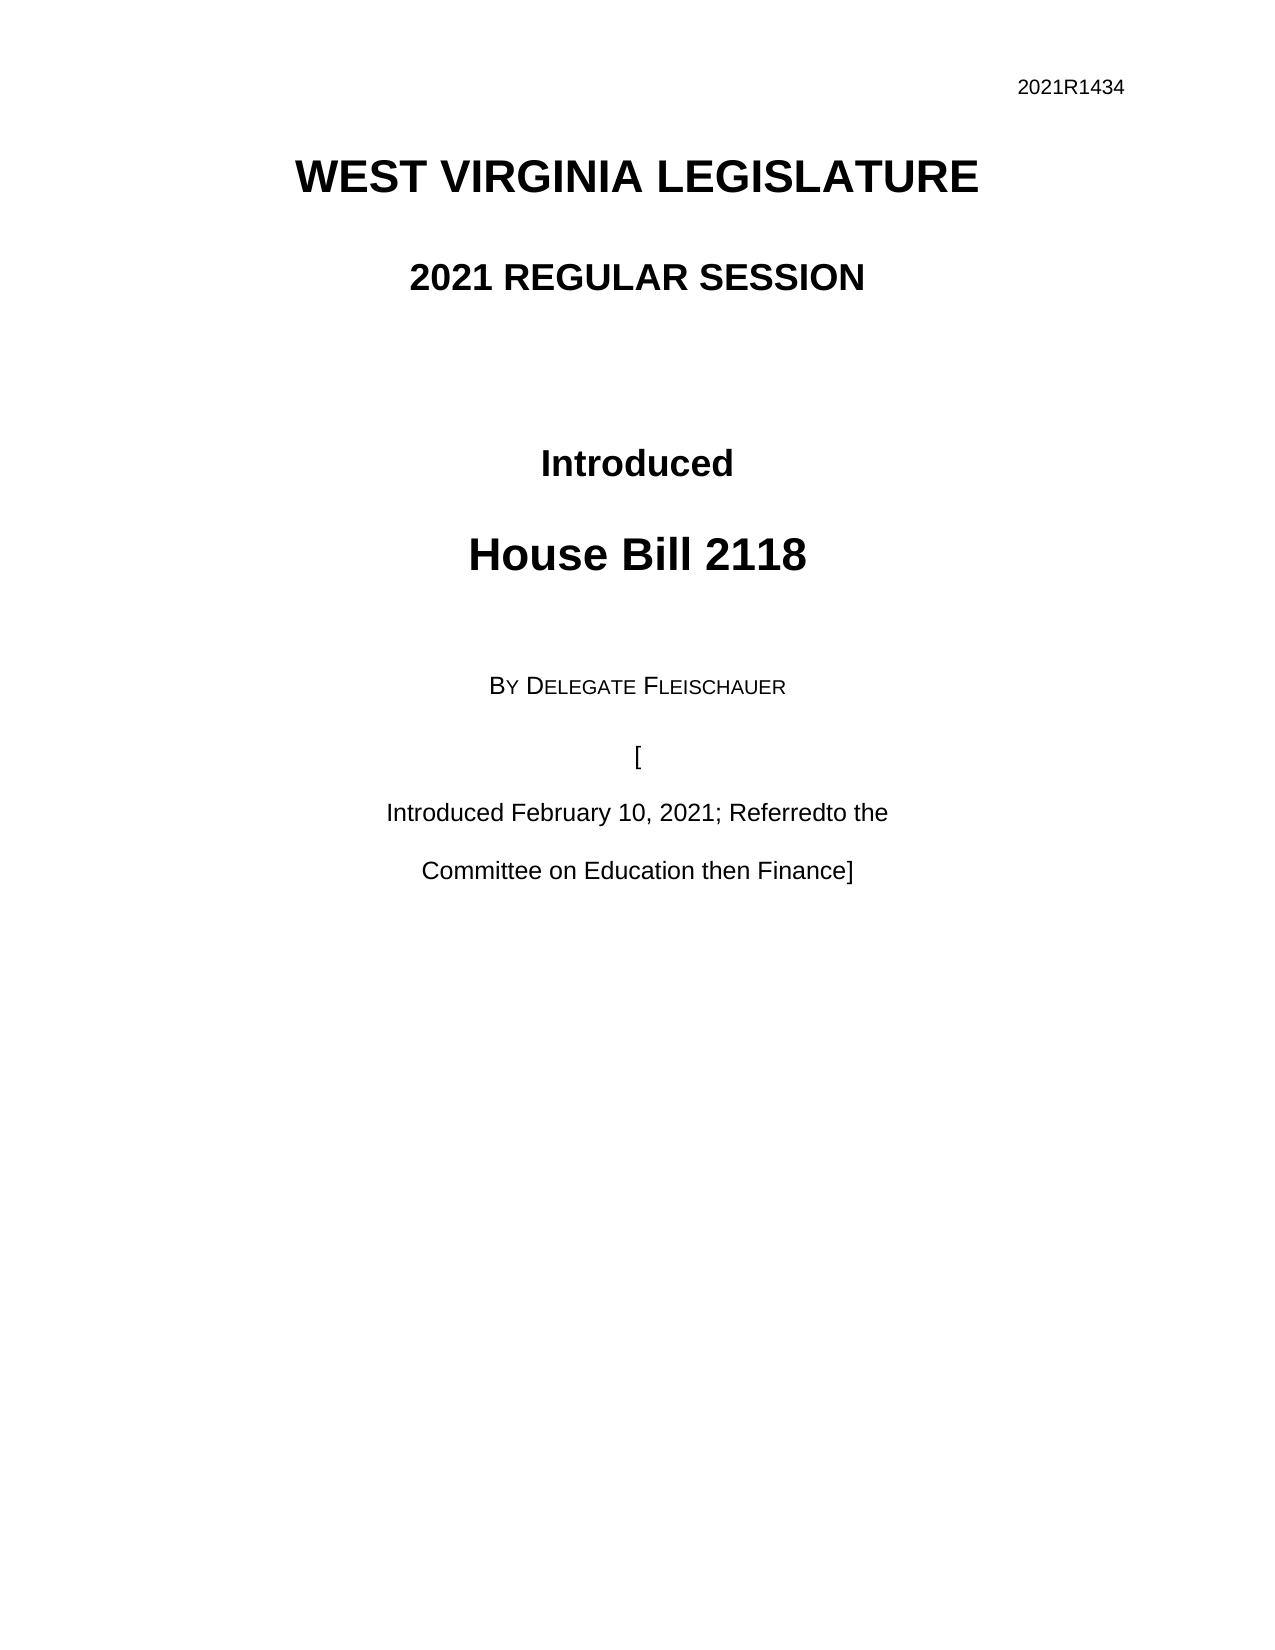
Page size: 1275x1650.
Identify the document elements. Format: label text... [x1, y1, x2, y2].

title WEST virginia legislature [150, 150, 1125, 203]
text Bill [150, 528, 1125, 581]
text [] [337, 741, 937, 884]
title 2021 regular session [150, 255, 1125, 298]
text By [337, 671, 937, 699]
